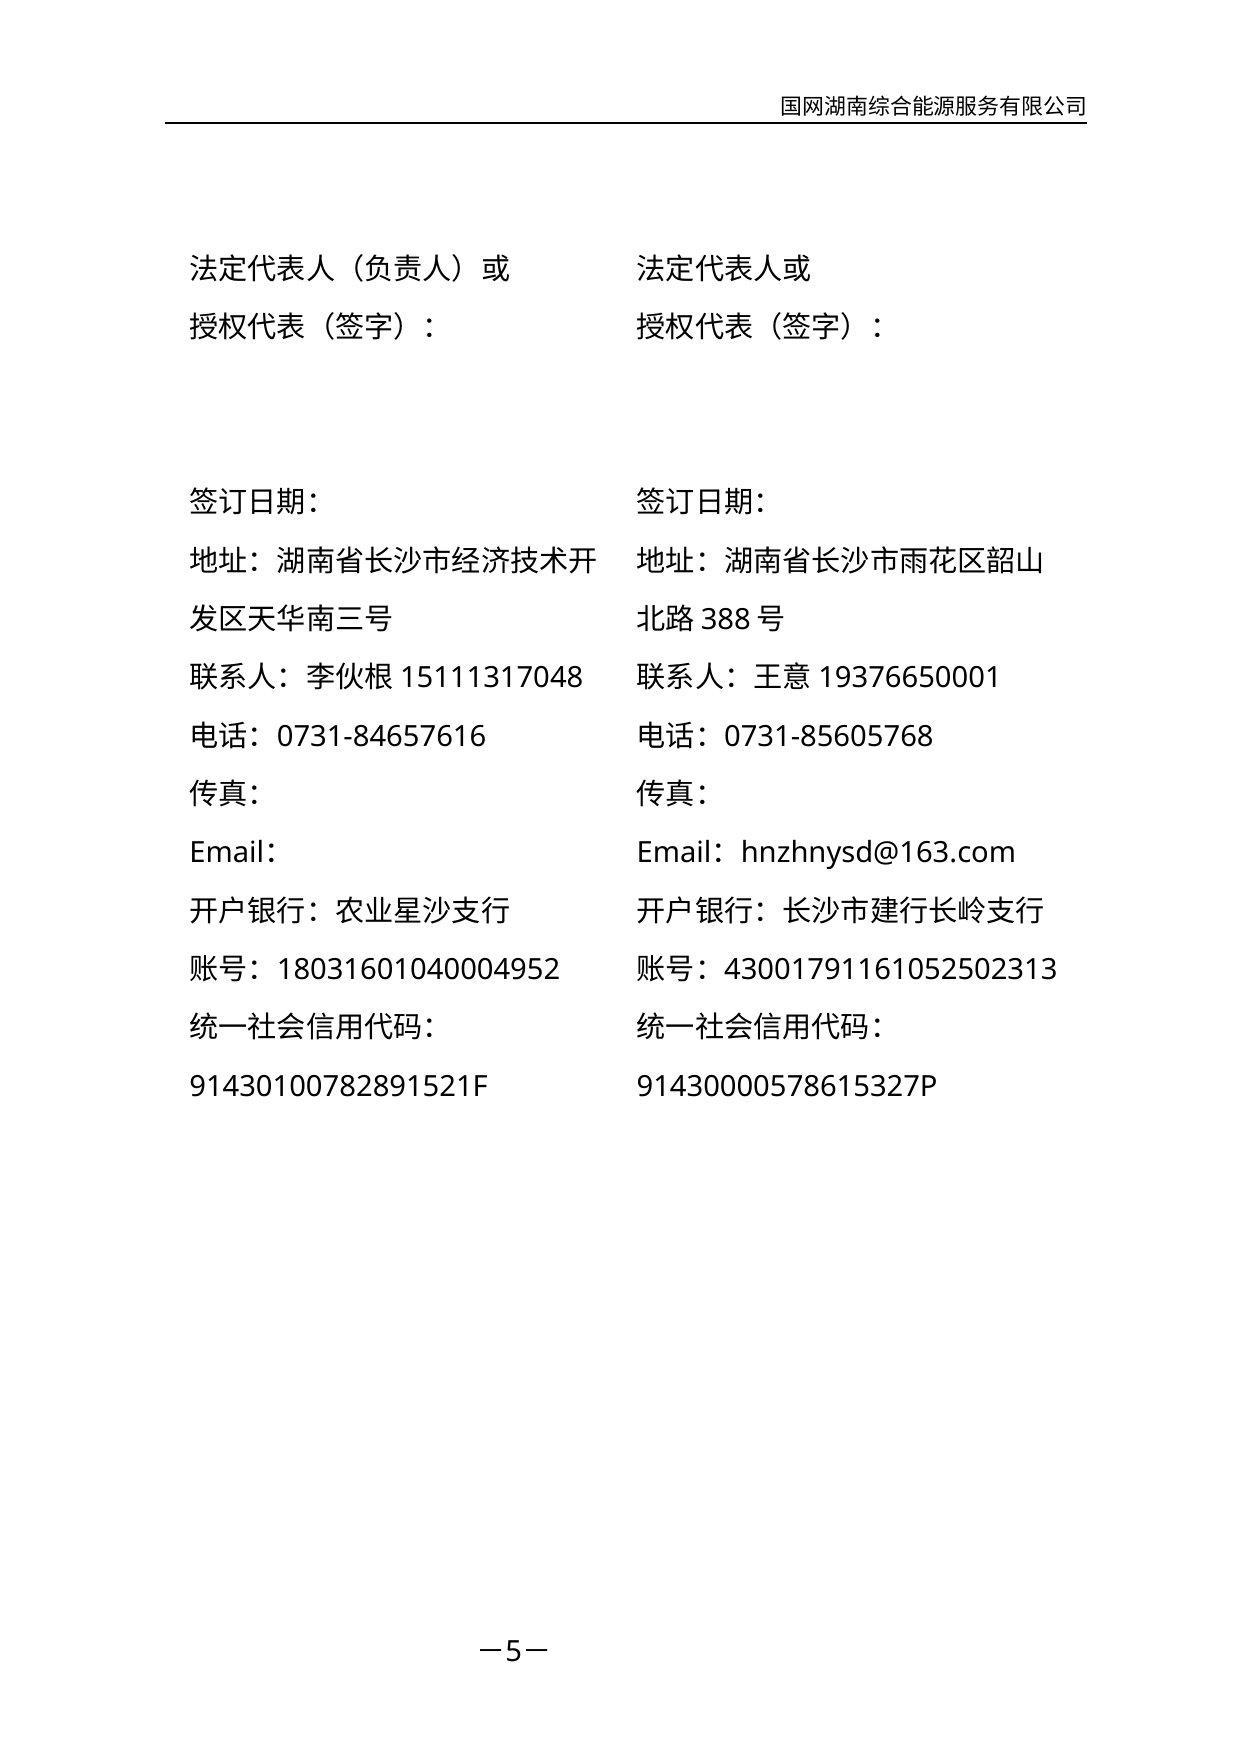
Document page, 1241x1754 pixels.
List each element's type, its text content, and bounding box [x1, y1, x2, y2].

table_cell 法定代表人或 授权代表（签字）： [625, 233, 1074, 466]
table_cell 统一社会信用代码： 91430100782891521F [178, 991, 625, 1108]
table_cell 账号：18031601040004952 [178, 933, 625, 991]
table_cell 法定代表人（负责人）或 授权代表（签字）： [178, 233, 625, 466]
table_cell 开户银行：农业星沙支行 [178, 875, 625, 933]
table_cell 传真： [178, 758, 625, 816]
table_cell 账号：43001791161052502313 [625, 933, 1074, 991]
table_cell 地址：湖南省长沙市雨花区韶山北路388号 [625, 525, 1074, 641]
table_cell 统一社会信用代码： 91430000578615327P [625, 991, 1074, 1108]
table_cell 电话：0731-85605768 [625, 700, 1074, 758]
table_cell 联系人：王意 19376650001 [625, 641, 1074, 699]
table_cell 签订日期： [625, 466, 1074, 524]
table_cell 地址：湖南省长沙市经济技术开发区天华南三号 [178, 525, 625, 641]
table_cell 开户银行：长沙市建行长岭支行 [625, 875, 1074, 933]
table_cell 联系人：李伙根 15111317048 [178, 641, 625, 699]
table_cell 电话：0731-84657616 [178, 700, 625, 758]
table_cell Email： [178, 816, 625, 874]
table_cell 签订日期： [178, 466, 625, 524]
table_cell Email：hnzhnysd@163.com [625, 816, 1074, 874]
table_cell 传真： [625, 758, 1074, 816]
